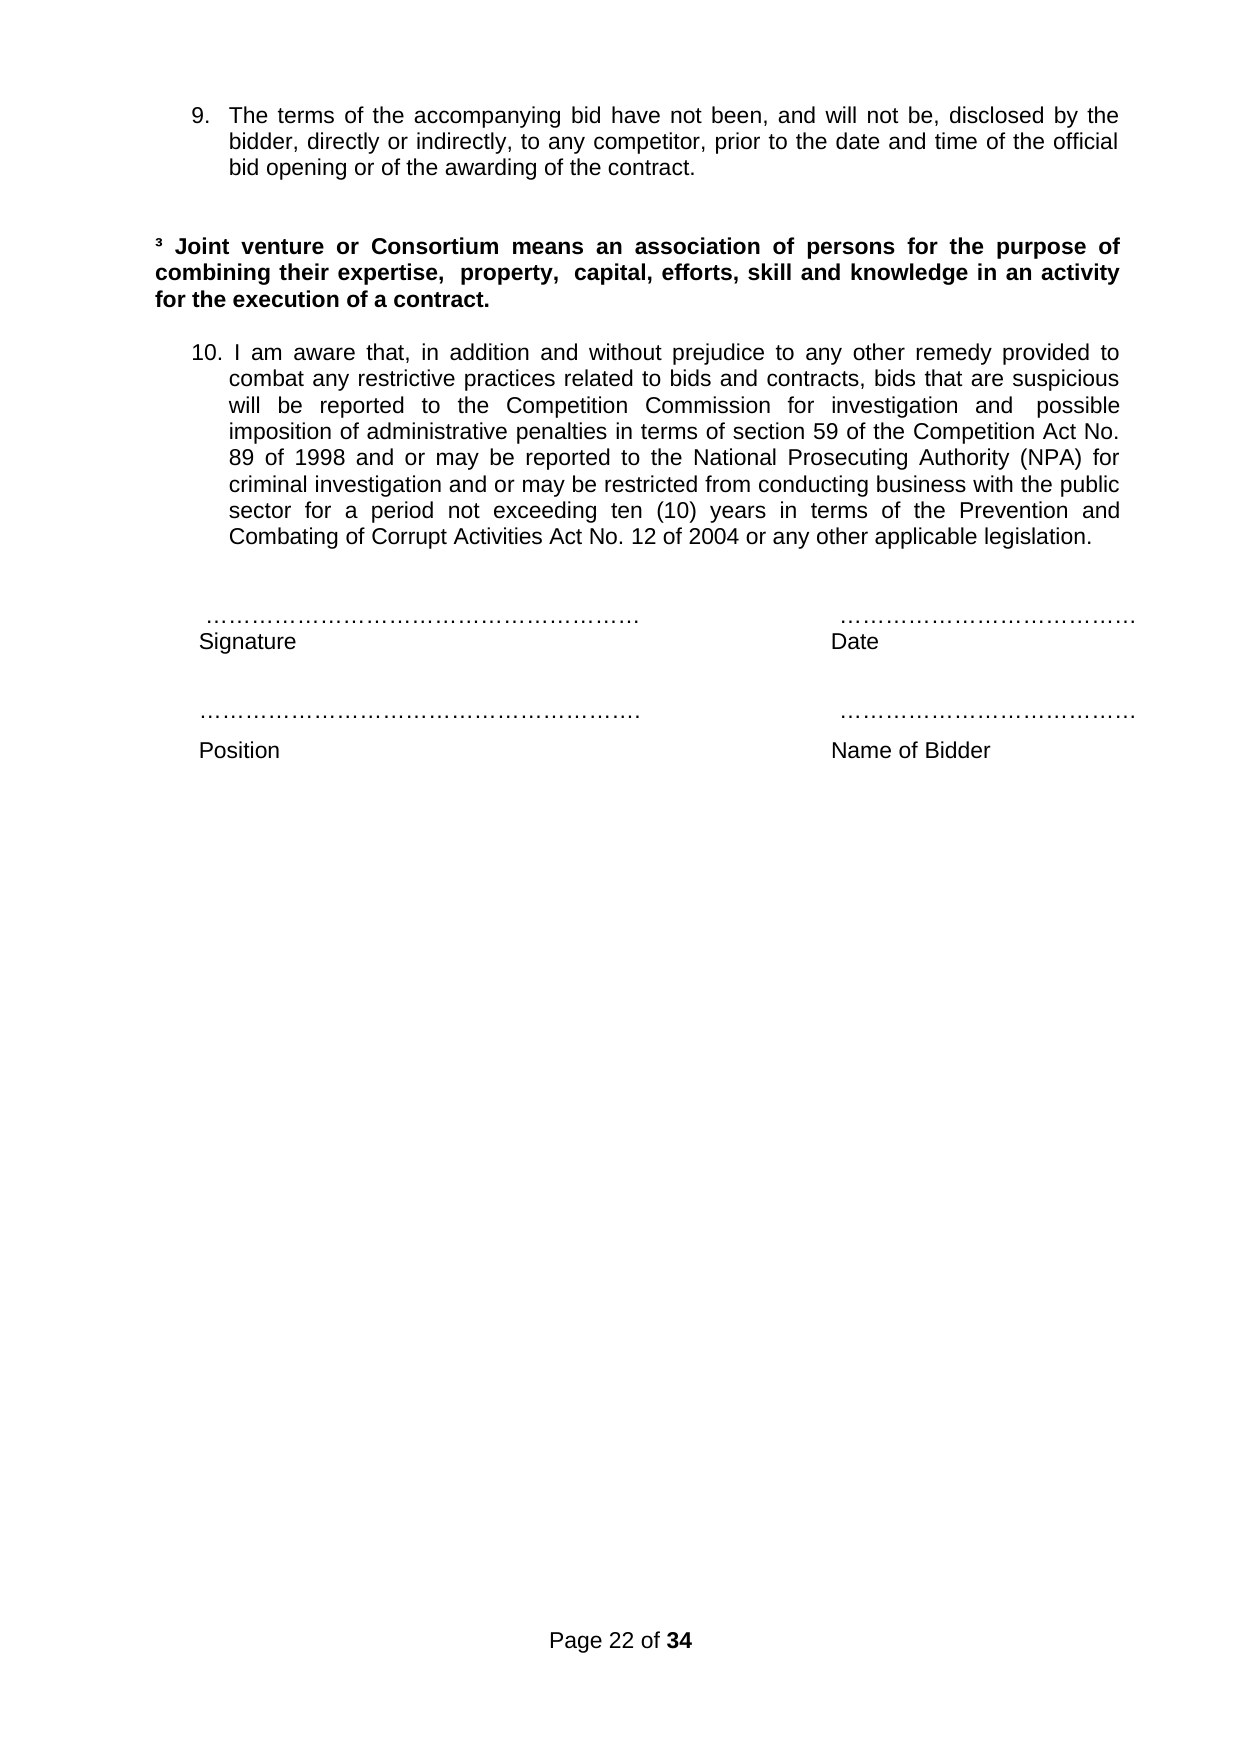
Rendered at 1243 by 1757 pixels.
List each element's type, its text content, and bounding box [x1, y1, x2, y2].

text ………………………………………………… ………………………………… [205, 602, 1149, 629]
text ³ Joint venture or Consortium means an association of persons for the purpose of combining their expertise, property, capital, efforts, skill and knowledge in an activity for the execution of a contract. [155, 233, 1121, 312]
text Position Name of Bidder [198, 737, 1149, 764]
text …………………………………………………. ………………………………… [199, 697, 1149, 723]
text Signature Date [198, 629, 1149, 655]
list The terms of the accompanying bid have not been, and will not be, disclosed by the bidder, directly or indirectly, to any competitor, prior to the date and time of the official bid opening or of the awarding of the contract. [191, 102, 1120, 181]
list I am aware that, in addition and without prejudice to any other remedy provided to combat any restrictive practices related to bids and contracts, bids that are suspicious will be reported to the Competition Commission for investigation and possible imposition of administrative penalties in terms of section 59 of the Competition Act No. 89 of 1998 and or may be reported to the National Prosecuting Authority (NPA) for criminal investigation and or may be restricted from conducting business with the public sector for a period not exceeding ten (10) years in terms of the Prevention and Combating of Corrupt Activities Act No. 12 of 2004 or any other applicable legislation. [191, 339, 1120, 550]
